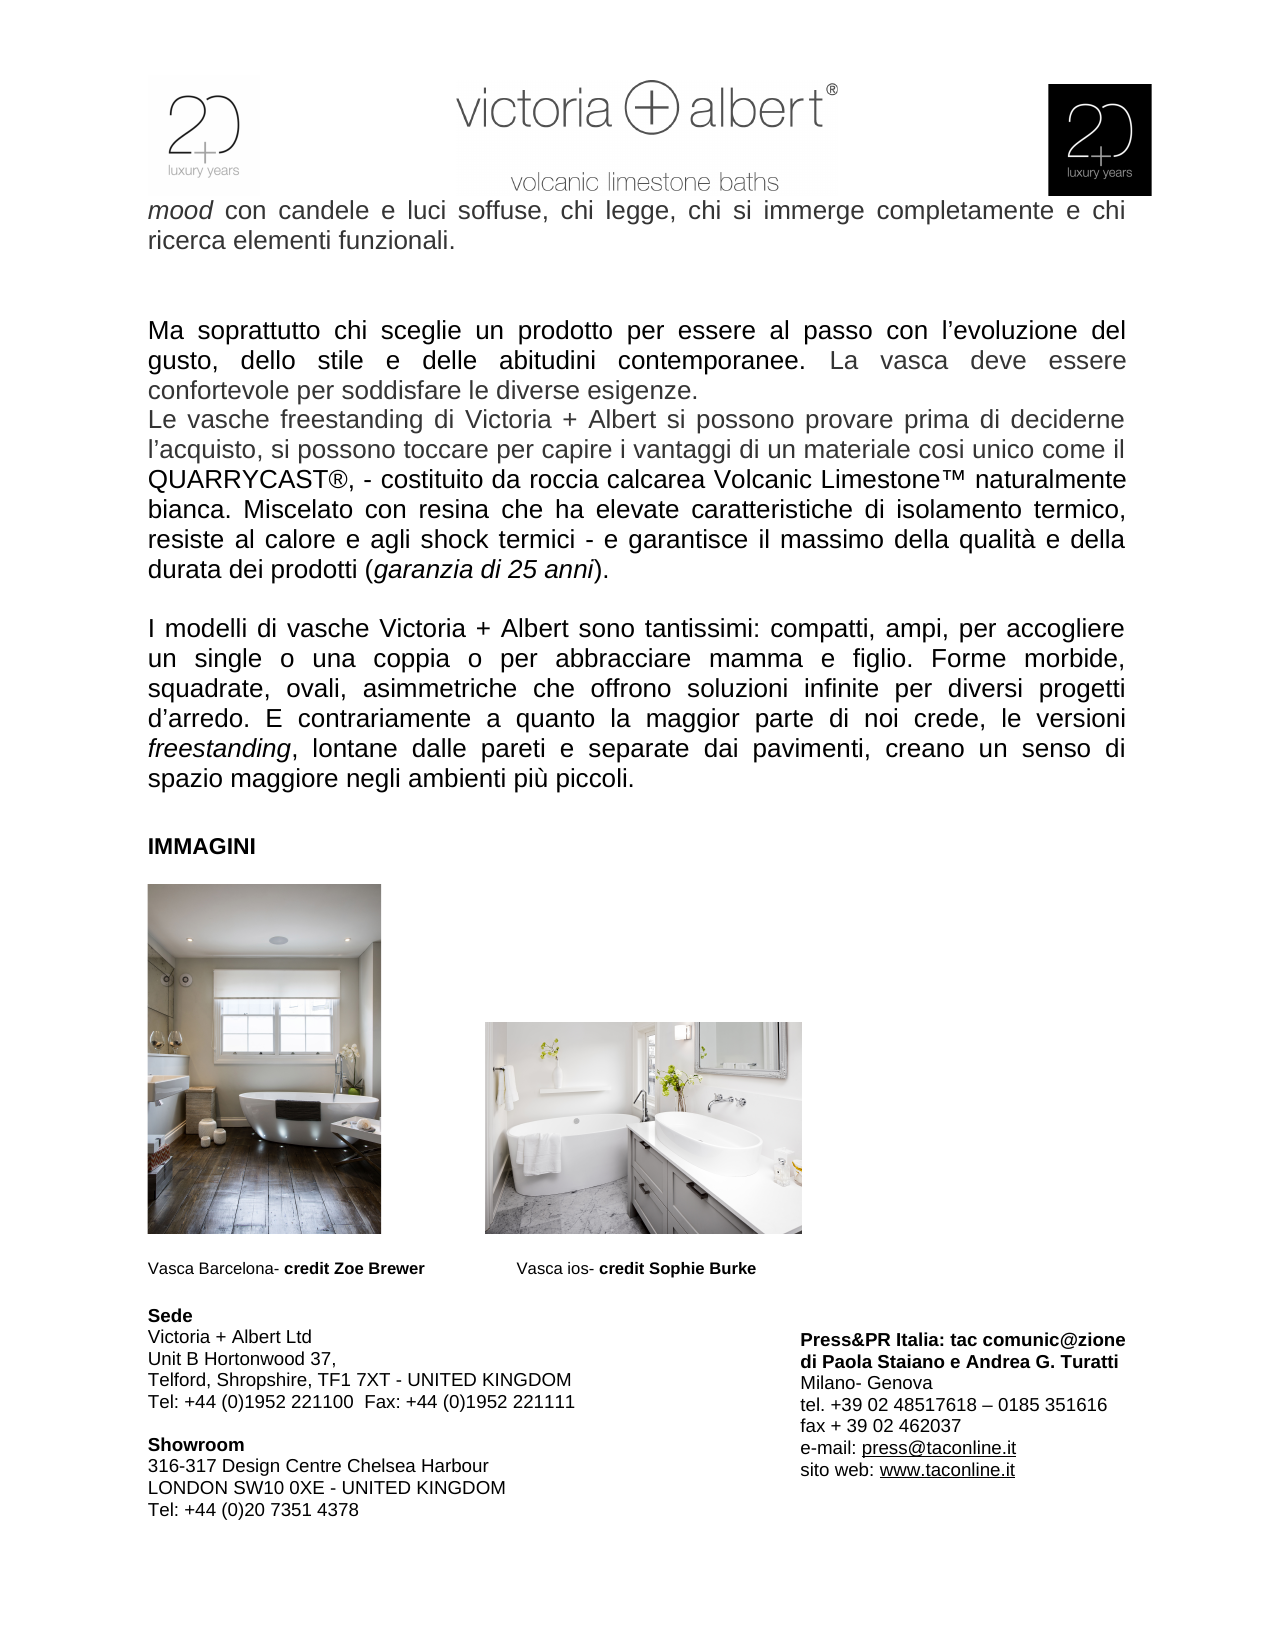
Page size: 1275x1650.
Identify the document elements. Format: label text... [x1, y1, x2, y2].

text Tel: +44 (0)20 7351 4378 [148, 1498, 1127, 1520]
picture [147, 884, 382, 1234]
text Showroom [148, 1434, 1127, 1455]
text Telford, Shropshire, TF1 7XT - UNITED KINGDOM [148, 1369, 1127, 1391]
picture [485, 1022, 802, 1234]
text Vasca Barcelona- credit Zoe Brewer Vasca ios- credit Sophie Burke [148, 1259, 1127, 1278]
text Le vasche freestanding di Victoria + Albert si possono provare prima di deciderne l’acquisto, si possono toccare per capire i vantaggi di un materiale cosi unico come il QUARRYCAST®, - costituito da roccia calcarea Volcanic Limestone™ naturalmente bianca. Miscelato con resina che ha elevate caratteristiche di isolamento termico, resiste al calore e agli shock termici - e garantisce il massimo della qualità e della durata dei prodotti (garanzia di 25 anni). [148, 404, 1127, 584]
text Victoria + Albert Ltd [148, 1326, 1127, 1347]
picture [1048, 84, 1152, 196]
text I modelli di vasche Victoria + Albert sono tantissimi: compatti, ampi, per accogliere un single o una coppia o per abbracciare mamma e figlio. Forme morbide, squadrate, ovali, asimmetriche che offrono soluzioni infinite per diversi progetti d’arredo. E contrariamente a quanto la maggior parte di noi crede, le versioni freestanding, lontane dalle pareti e separate dai pavimenti, creano un senso di spazio maggiore negli ambienti più piccoli. [148, 613, 1127, 792]
text 316-317 Design Centre Chelsea Harbour [148, 1455, 1127, 1477]
text Sede [148, 1304, 1127, 1326]
text LONDON SW10 0XE - UNITED KINGDOM [148, 1477, 1127, 1498]
picture [147, 75, 260, 196]
text Tel: +44 (0)1952 221100 Fax: +44 (0)1952 221111 [148, 1391, 1127, 1412]
text Unit B Hortonwood 37, [148, 1347, 1127, 1369]
text IMMAGINI [148, 822, 1127, 859]
picture [456, 80, 838, 196]
text Ma soprattutto chi sceglie un prodotto per essere al passo con l’evoluzione del gusto, dello stile e delle abitudini contemporanee. La vasca deve essere confortevole per soddisfare le diverse esigenze. [148, 315, 1127, 404]
